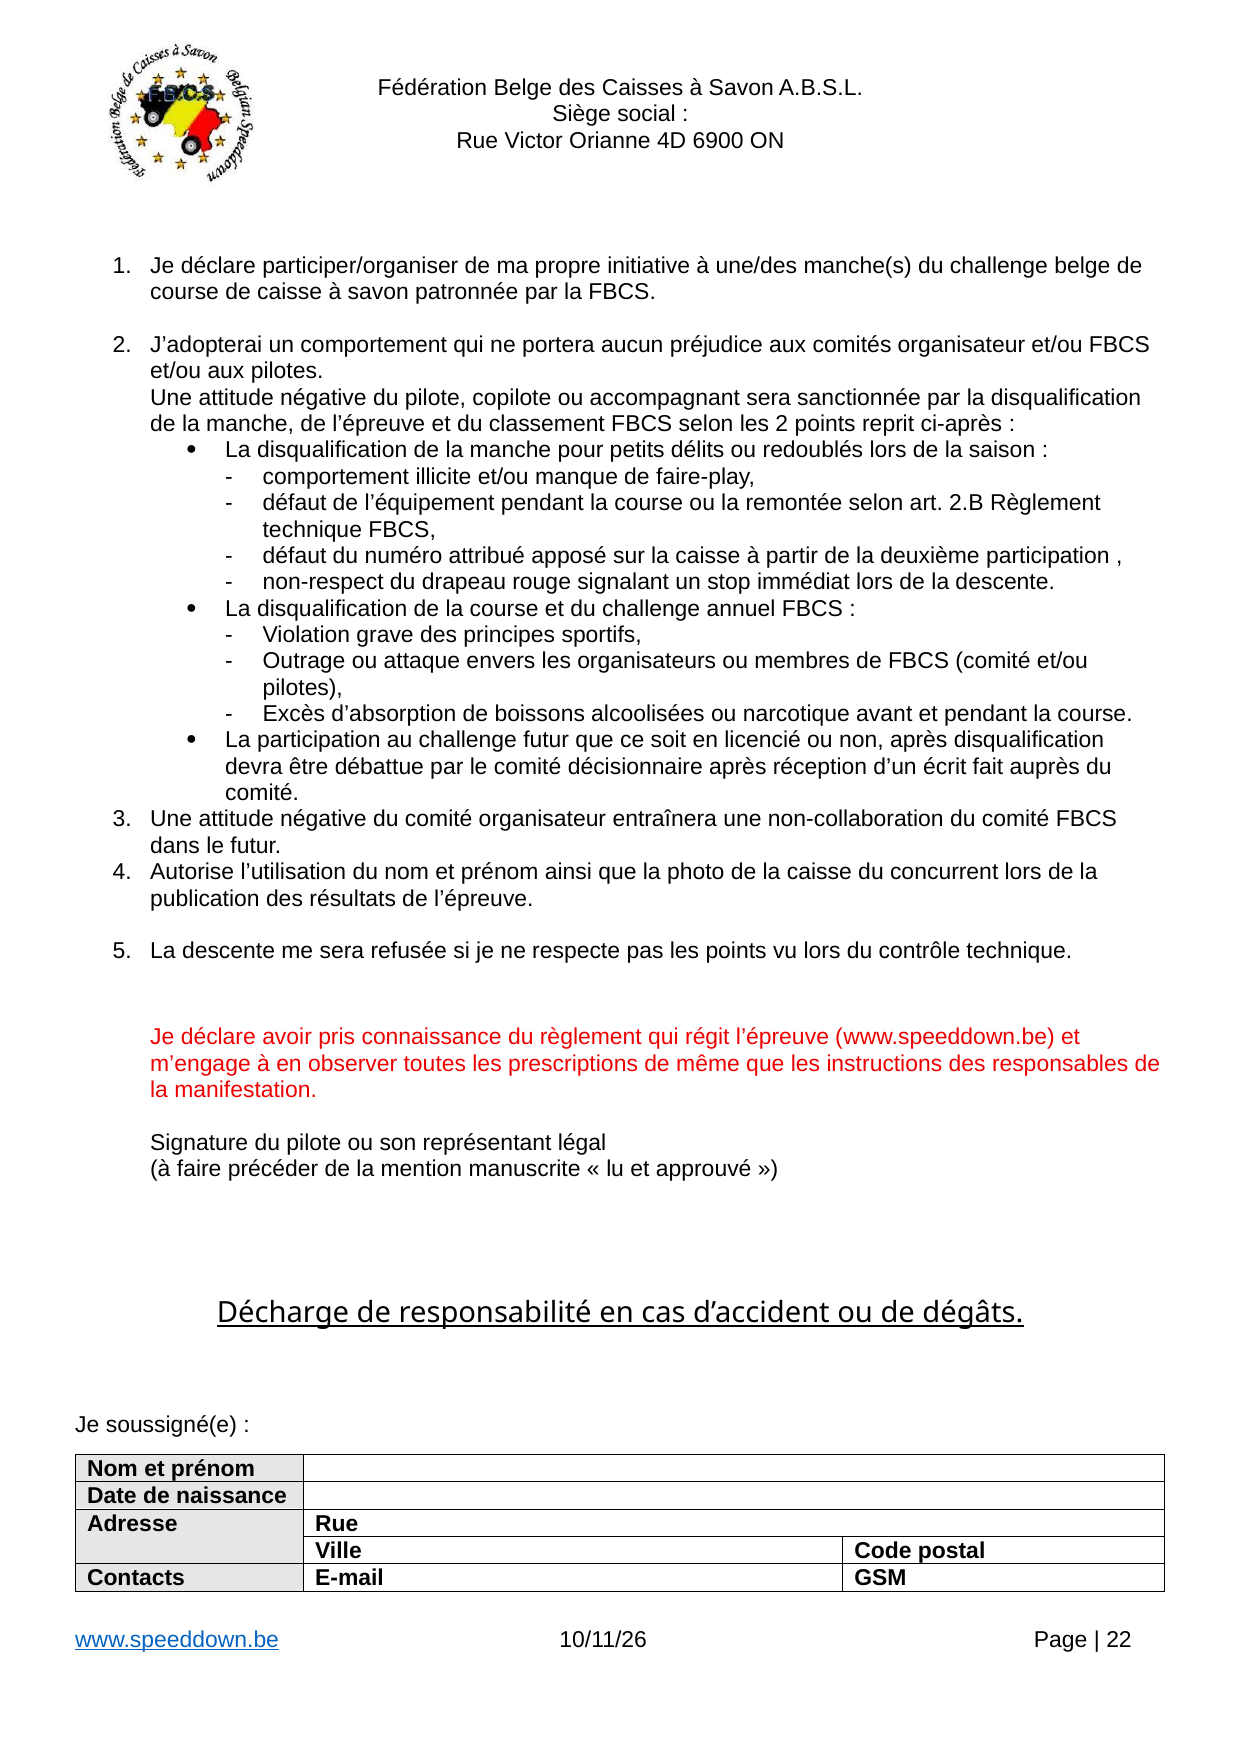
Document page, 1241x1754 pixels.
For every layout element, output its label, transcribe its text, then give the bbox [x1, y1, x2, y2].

list Une attitude négative du comité organisateur entraînera une non-collaboration du comité FBCS dans le futur. [112, 805, 1165, 858]
list Signature du pilote ou son représentant légal [150, 1129, 1165, 1155]
table_cell [304, 1482, 1164, 1508]
list La participation au challenge futur que ce soit en licencié ou non, après disqualification devra être débattue par le comité décisionnaire après réception d’un écrit fait auprès du comité. [187, 726, 1165, 805]
picture [84, 40, 274, 195]
table_cell GSM [843, 1564, 1164, 1591]
list J’adopterai un comportement qui ne portera aucun préjudice aux comités organisateur et/ou FBCS et/ou aux pilotes. [112, 331, 1165, 384]
list Violation grave des principes sportifs, [225, 621, 1165, 647]
table_cell E-mail [304, 1564, 842, 1591]
table_cell Code postal [843, 1537, 1164, 1563]
list Outrage ou attaque envers les organisateurs ou membres de FBCS (comité et/ou pilotes), [225, 647, 1165, 700]
table_cell Ville [304, 1537, 842, 1563]
text Décharge de responsabilité en cas d’accident ou de dégâts. [75, 1292, 1165, 1331]
table_cell Date de naissance [76, 1482, 303, 1508]
table_cell Rue [304, 1510, 1164, 1536]
table_cell Adresse [76, 1510, 303, 1563]
list La descente me sera refusée si je ne respecte pas les points vu lors du contrôle technique. [112, 937, 1165, 963]
text Je soussigné(e) : [75, 1411, 1165, 1437]
list Je déclare participer/organiser de ma propre initiative à une/des manche(s) du challenge belge de course de caisse à savon patronnée par la FBCS. [112, 252, 1165, 305]
list défaut de l’équipement pendant la course ou la remontée selon art. 2.B Règlement technique FBCS, [225, 489, 1165, 542]
table_header Nom et prénom [76, 1455, 303, 1481]
list comportement illicite et/ou manque de faire-play, [225, 463, 1165, 489]
list Je déclare avoir pris connaissance du règlement qui régit l’épreuve (www.speeddown.be) et m’engage à en observer toutes les prescriptions de même que les instructions des responsables de la manifestation. [150, 1023, 1165, 1102]
list non-respect du drapeau rouge signalant un stop immédiat lors de la descente. [225, 568, 1165, 594]
table_cell Contacts [76, 1564, 303, 1591]
list La disqualification de la manche pour petits délits ou redoublés lors de la saison : [187, 436, 1165, 463]
list (à faire précéder de la mention manuscrite « lu et approuvé ») [150, 1155, 1165, 1181]
list Excès d’absorption de boissons alcoolisées ou narcotique avant et pendant la course. [225, 700, 1165, 726]
list Autorise l’utilisation du nom et prénom ainsi que la photo de la caisse du concurrent lors de la publication des résultats de l’épreuve. [112, 858, 1165, 911]
table_header [304, 1455, 1164, 1481]
list Une attitude négative du pilote, copilote ou accompagnant sera sanctionnée par la disqualification de la manche, de l’épreuve et du classement FBCS selon les 2 points reprit ci-après : [150, 384, 1165, 436]
list La disqualification de la course et du challenge annuel FBCS : [187, 594, 1165, 621]
list défaut du numéro attribué apposé sur la caisse à partir de la deuxième participation , [225, 542, 1165, 568]
